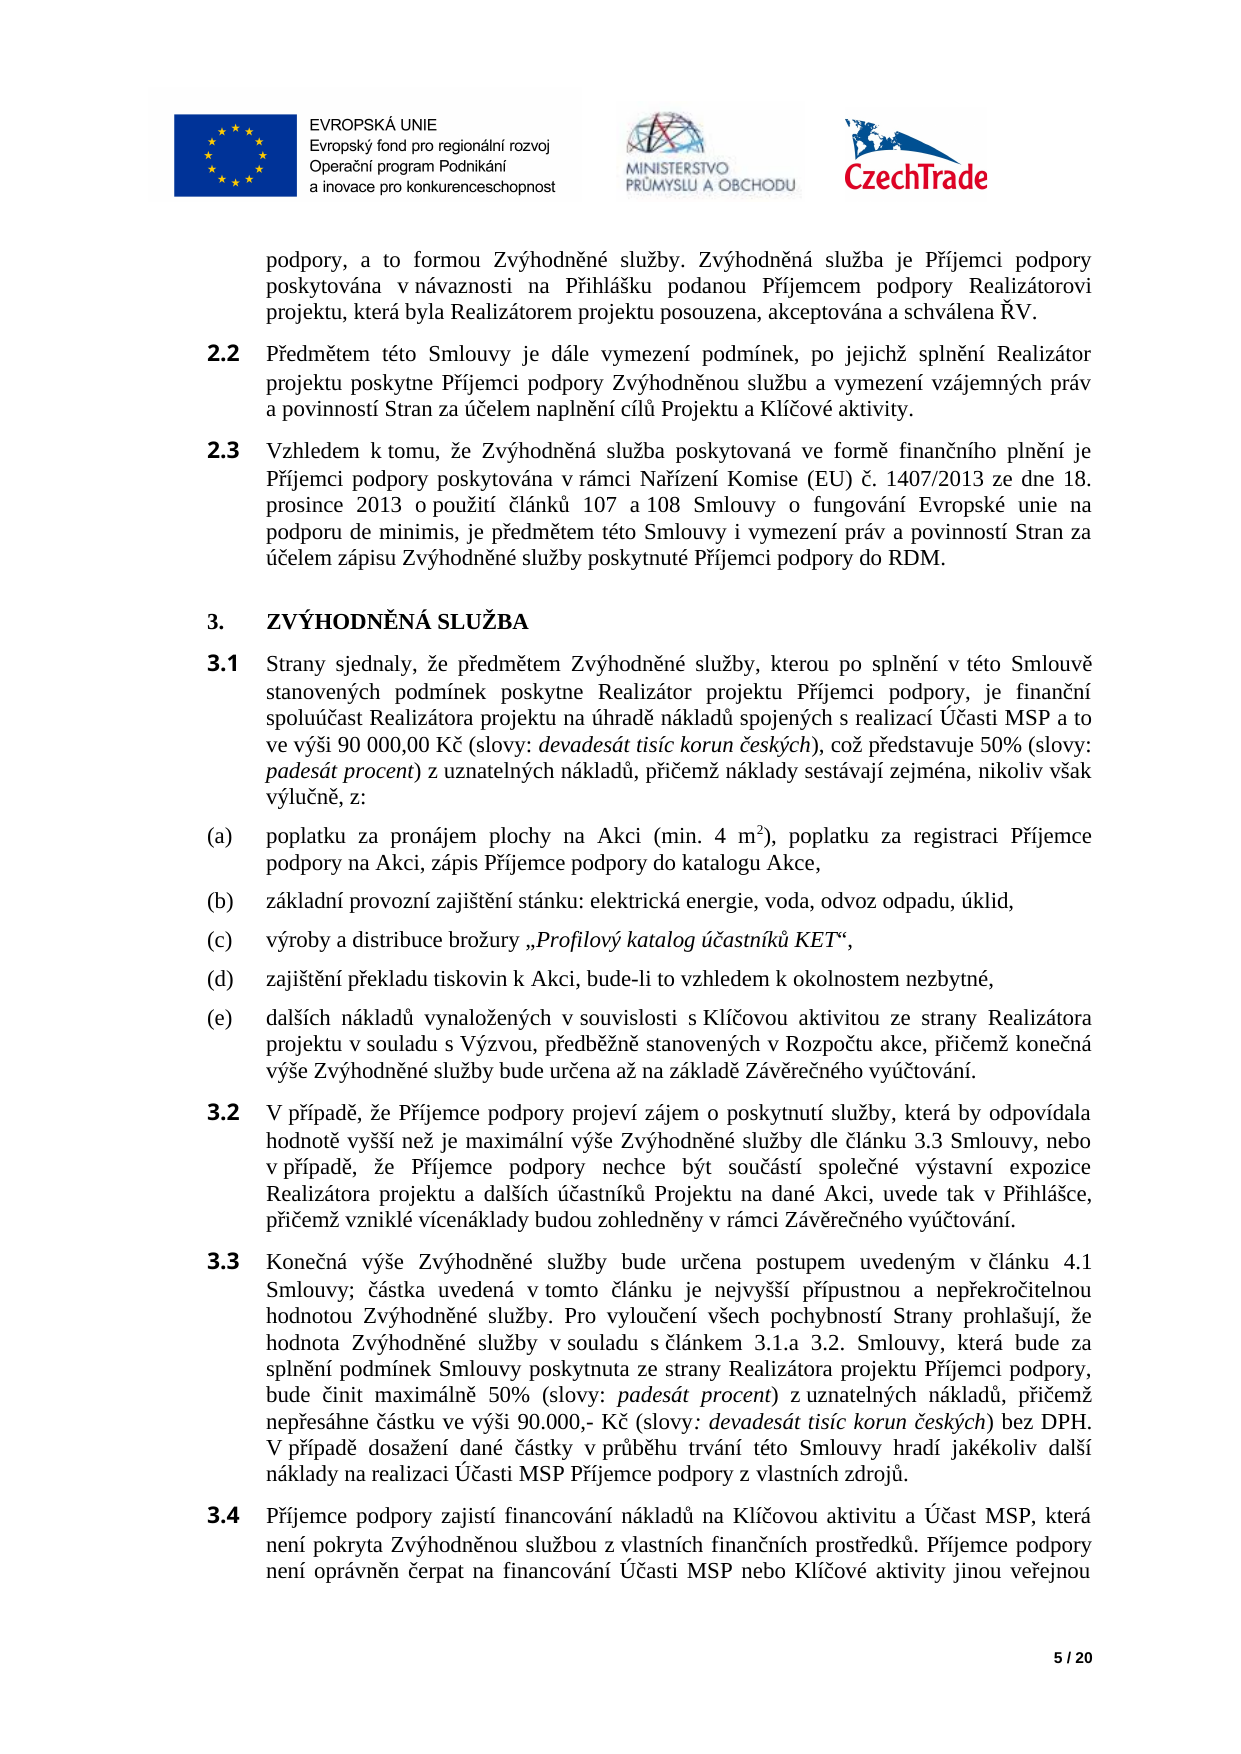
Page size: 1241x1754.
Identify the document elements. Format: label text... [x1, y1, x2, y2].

text V případě, že Příjemce podpory projeví zájem o poskytnutí služby, která by odpovídala hodnotě vyšší než je maximální výše Zvýhodněné služby dle článku 3.3 Smlouvy, nebo v případě, že Příjemce podpory nechce být součástí společné výstavní expozice Realizátora projektu a dalších účastníků Projektu na dané Akci, uvede tak v Přihlášce, přičemž vzniklé vícenáklady budou zohledněny v rámci Závěrečného vyúčtování. [207, 1096, 1092, 1232]
subtitle zvýhodněná služba [207, 608, 1092, 634]
picture [616, 101, 805, 202]
text Strany sjednaly, že předmětem Zvýhodněné služby, kterou po splnění v této Smlouvě stanovených podmínek poskytne Realizátor projektu Příjemci podpory, je finanční spoluúčast Realizátora projektu na úhradě nákladů spojených s realizací Účasti MSP a to ve výši 90 000,00 Kč (slovy: devadesát tisíc korun českých), což představuje 50% (slovy: padesát procent) z uznatelných nákladů, přičemž náklady sestávají zejména, nikoliv však výlučně, z: [207, 647, 1092, 810]
text poplatku za pronájem plochy na Akci (min. 4 m2), poplatku za registraci Příjemce podpory na Akci, zápis Příjemce podpory do katalogu Akce, [207, 822, 1092, 875]
text výroby a distribuce brožury „Profilový katalog účastníků KET“, [207, 926, 1092, 953]
text zajištění překladu tiskovin k Akci, bude-li to vzhledem k okolnostem nezbytné, [207, 965, 1092, 992]
text dalších nákladů vynaložených v souvislosti s Klíčovou aktivitou ze strany Realizátora projektu v souladu s Výzvou, předběžně stanovených v Rozpočtu akce, přičemž konečná výše Zvýhodněné služby bude určena až na základě Závěrečného vyúčtování. [207, 1004, 1092, 1083]
text základní provozní zajištění stánku: elektrická energie, voda, odvoz odpadu, úklid, [207, 887, 1092, 914]
picture [845, 107, 988, 202]
text Konečná výše Zvýhodněné služby bude určena postupem uvedeným v článku 4.1 Smlouvy; částka uvedená v tomto článku je nejvyšší přípustnou a nepřekročitelnou hodnotou Zvýhodněné služby. Pro vyloučení všech pochybností Strany prohlašují, že hodnota Zvýhodněné služby v souladu s článkem 3.1.a 3.2. Smlouvy, která bude za splnění podmínek Smlouvy poskytnuta ze strany Realizátora projektu Příjemci podpory, bude činit maximálně 50% (slovy: padesát procent) z uznatelných nákladů, přičemž nepřesáhne částku ve výši 90.000,- Kč (slovy: devadesát tisíc korun českých) bez DPH. V případě dosažení dané částky v průběhu trvání této Smlouvy hradí jakékoliv další náklady na realizaci Účasti MSP Příjemce podpory z vlastních zdrojů. [207, 1245, 1092, 1487]
picture [147, 87, 583, 202]
text Předmětem této Smlouvy je dále vymezení podmínek, po jejichž splnění Realizátor projektu poskytne Příjemci podpory Zvýhodněnou službu a vymezení vzájemných práv a povinností Stran za účelem naplnění cílů Projektu a Klíčové aktivity. [207, 337, 1092, 421]
text Vzhledem k tomu, že Zvýhodněná služba poskytovaná ve formě finančního plnění je Příjemci podpory poskytována v rámci Nařízení Komise (EU) č. 1407/2013 ze dne 18. prosince 2013 o použití článků 107 a 108 Smlouvy o fungování Evropské unie na podporu de minimis, je předmětem této Smlouvy i vymezení práv a povinností Stran za účelem zápisu Zvýhodněné služby poskytnuté Příjemci podpory do RDM. [207, 434, 1092, 570]
